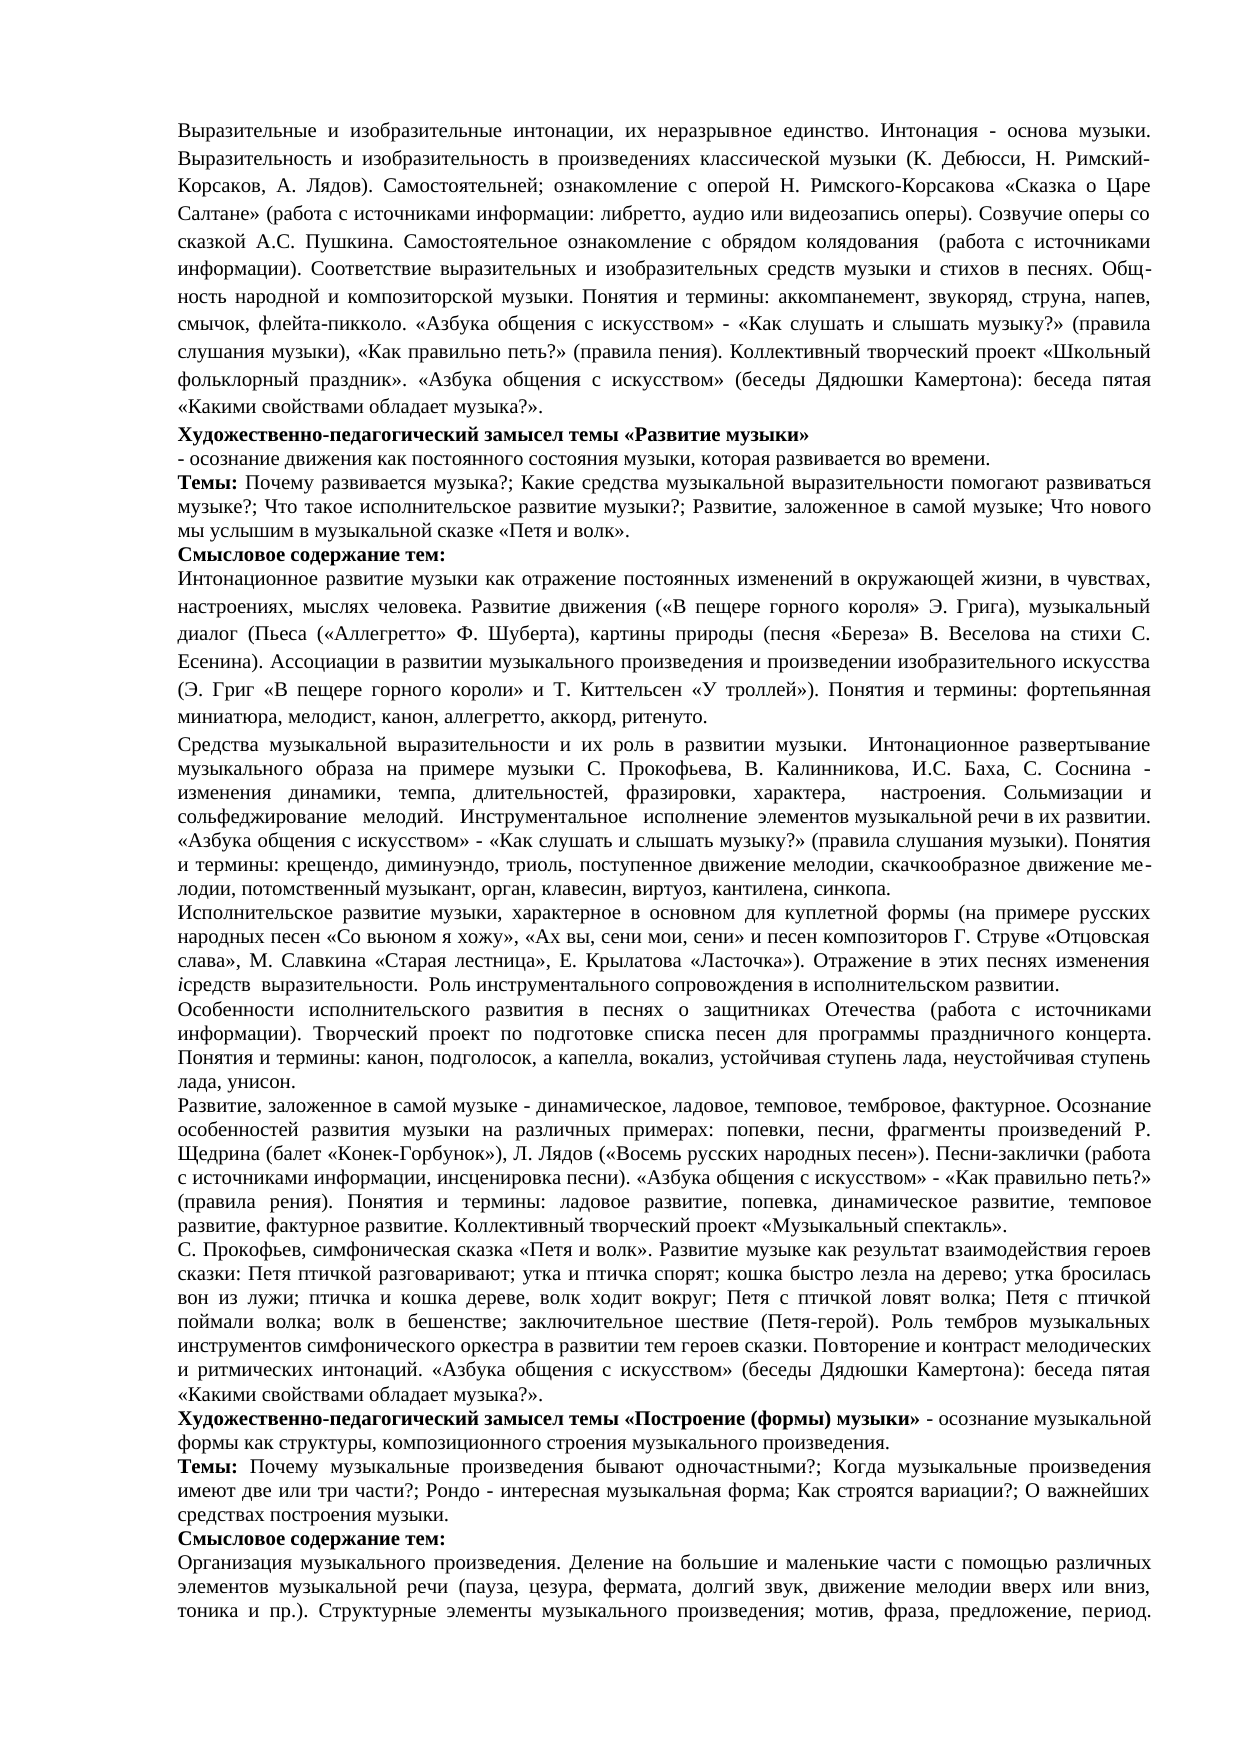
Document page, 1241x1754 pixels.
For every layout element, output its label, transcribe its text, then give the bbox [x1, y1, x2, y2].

text Развитие, заложенное в самой музыке - динамическое, ладовое, темповое, тембровое, фактурное. Осознание особенностей развития музыки на различных примерах: попевки, песни, фрагменты произведений Р. Щедрина (балет «Конек-Горбунок»), Л. Лядов («Восемь русских народных песен»). Песни-заклички (работа с источниками информации, инсценировка песни). «Азбука общения с искусством» - «Как правильно петь?» (правила рения). Понятия и термины: ладовое развитие, попевка, динамическое развитие, темповое развитие, фактурное развитие. Коллективный творческий проект «Музыкальный спектакль». [177, 1093, 1152, 1237]
text Художественно-педагогический замысел темы «Построение (формы) музыки» - осознание музыкальной формы как структуры, композиционного строения музыкального произведения. [177, 1406, 1152, 1454]
text Темы: Почему развивается музыка?; Какие средства музыкальной выразительности помогают развиваться музыке?; Что такое исполнительское развитие музыки?; Развитие, заложенное в самой музыке; Что нового мы услышим в музыкальной сказке «Петя и волк». [177, 470, 1152, 542]
text - осознание движения как постоянного состояния музыки, которая развивается во времени. [177, 446, 1152, 470]
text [177, 1550, 1152, 1622]
text Выразительные и изобразительные интонации, их неразрывное единство. Интонация - основа музыки. Выразительность и изобразительность в произведениях классической музыки (К. Дебюсси, Н. Римский-Корсаков, А. Лядов). Самостоятельней; ознакомление с оперой Н. Римского-Корсакова «Сказка о Царе Салтане» (работа с источниками информации: либретто, аудио или видеозапись оперы). Созвучие оперы со сказкой А.С. Пушкина. Самостоятельное ознакомление с обрядом колядования (работа с источниками информации). Соответствие выразительных и изобразительных средств музыки и стихов в песнях. Общность народной и композиторской музыки. Понятия и термины: аккомпанемент, звукоряд, струна, напев, смычок, флейта-пикколо. «Азбука общения с искусством» - «Как слушать и слышать музыку?» (правила слушания музыки), «Как правильно петь?» (правила пения). Коллективный творческий проект «Школьный фольклорный праздник». «Азбука общения с искусством» (беседы Дядюшки Камертона): беседа пятая «Какими свойствами обладает музыка?». [177, 118, 1152, 418]
text Особенности исполнительского развития в песнях о защитниках Отечества (работа с источниками информации). Творческий проект по подготовке списка песен для программы праздничного концерта. Понятия и термины: канон, подголосок, а капелла, вокализ, устойчивая ступень лада, неустойчивая ступень лада, унисон. [177, 996, 1152, 1093]
text Темы: Почему музыкальные произведения бывают одночастными?; Когда музыкальные произведения имеют две или три части?; Рондо - интересная музыкальная форма; Как строятся вариации?; О важнейших средствах построения музыки. [177, 1454, 1152, 1526]
text Художественно-педагогический замысел темы «Развитие музыки» [177, 422, 1152, 446]
text Смысловое содержание тем: [177, 1526, 1152, 1550]
text Исполнительское развитие музыки, характерное в основном для куплетной формы (на примере русских народных песен «Со вьюном я хожу», «Ах вы, сени мои, сени» и песен композиторов Г. Струве «Отцовская слава», М. Славкина «Старая лестница», Е. Крылатова «Ласточка»). Отражение в этих песнях изменения iсредств выразительности. Роль инструментального сопровождения в исполнительском развитии. [177, 900, 1152, 996]
text Средства музыкальной выразительности и их роль в развитии музыки. Интонационное развертывание музыкального образа на примере музыки С. Прокофьева, В. Калинникова, И.С. Баха, С. Соснина - изменения динамики, темпа, длительностей, фразировки, характера, настроения. Сольмизации и сольфеджирование мелодий. Инструментальное исполнение элементов музыкальной речи в их развитии. «Азбука общения с искусством» - «Как слушать и слышать музыку?» (правила слушания музыки). Понятия и термины: крещендо, диминуэндо, триоль, поступенное движение мелодии, скачкообразное движение мелодии, потомственный музыкант, орган, клавесин, виртуоз, кантилена, синкопа. [177, 732, 1152, 900]
text Смысловое содержание тем: [177, 542, 1152, 566]
text С. Прокофьев, симфоническая сказка «Петя и волк». Развитие музыке как результат взаимодействия героев сказки: Петя птичкой разговаривают; утка и птичка спорят; кошка быстро лезла на дерево; утка бросилась вон из лужи; птичка и кошка дереве, волк ходит вокруг; Петя с птичкой ловят волка; Петя с птичкой поймали волка; волк в бешенстве; заключительное шествие (Петя-герой). Роль тембров музыкальных инструментов симфонического оркестра в развитии тем героев сказки. Повторение и контраст мелодических и ритмических интонаций. «Азбука общения с искусством» (беседы Дядюшки Камертона): беседа пятая «Какими свойствами обладает музыка?». [177, 1237, 1152, 1406]
text Интонационное развитие музыки как отражение постоянных изменений в окружающей жизни, в чувствах, настроениях, мыслях человека. Развитие движения («В пещере горного короля» Э. Грига), музыкальный диалог (Пьеса («Аллегретто» Ф. Шуберта), картины природы (песня «Береза» В. Веселова на стихи С. Есенина). Ассоциации в развитии музыкального произведения и произведении изобразительного искусства (Э. Григ «В пещере горного короли» и Т. Киттельсен «У троллей»). Понятия и термины: фортепьянная миниатюра, мелодист, канон, аллегретто, аккорд, ритенуто. [177, 566, 1152, 728]
